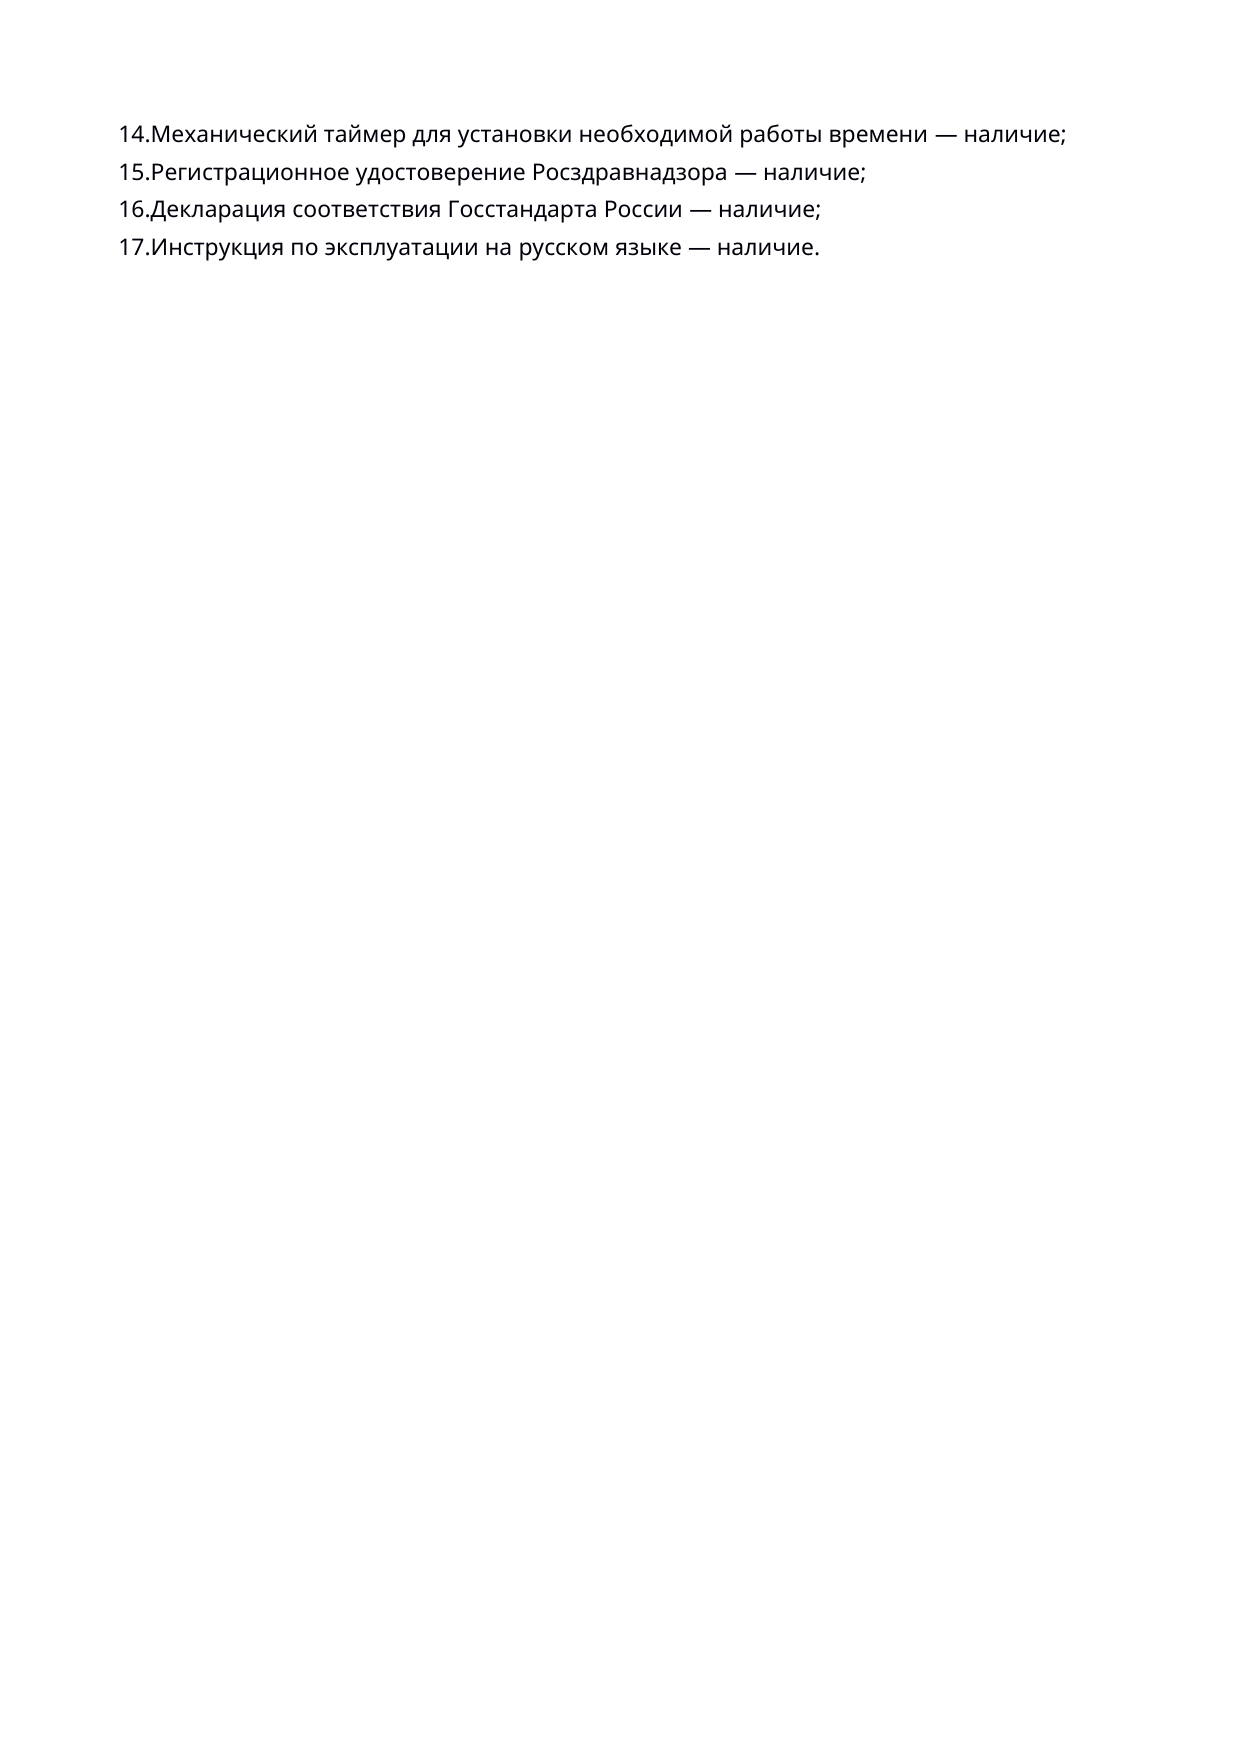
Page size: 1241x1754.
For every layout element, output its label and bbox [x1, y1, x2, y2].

text [118, 118, 1122, 262]
